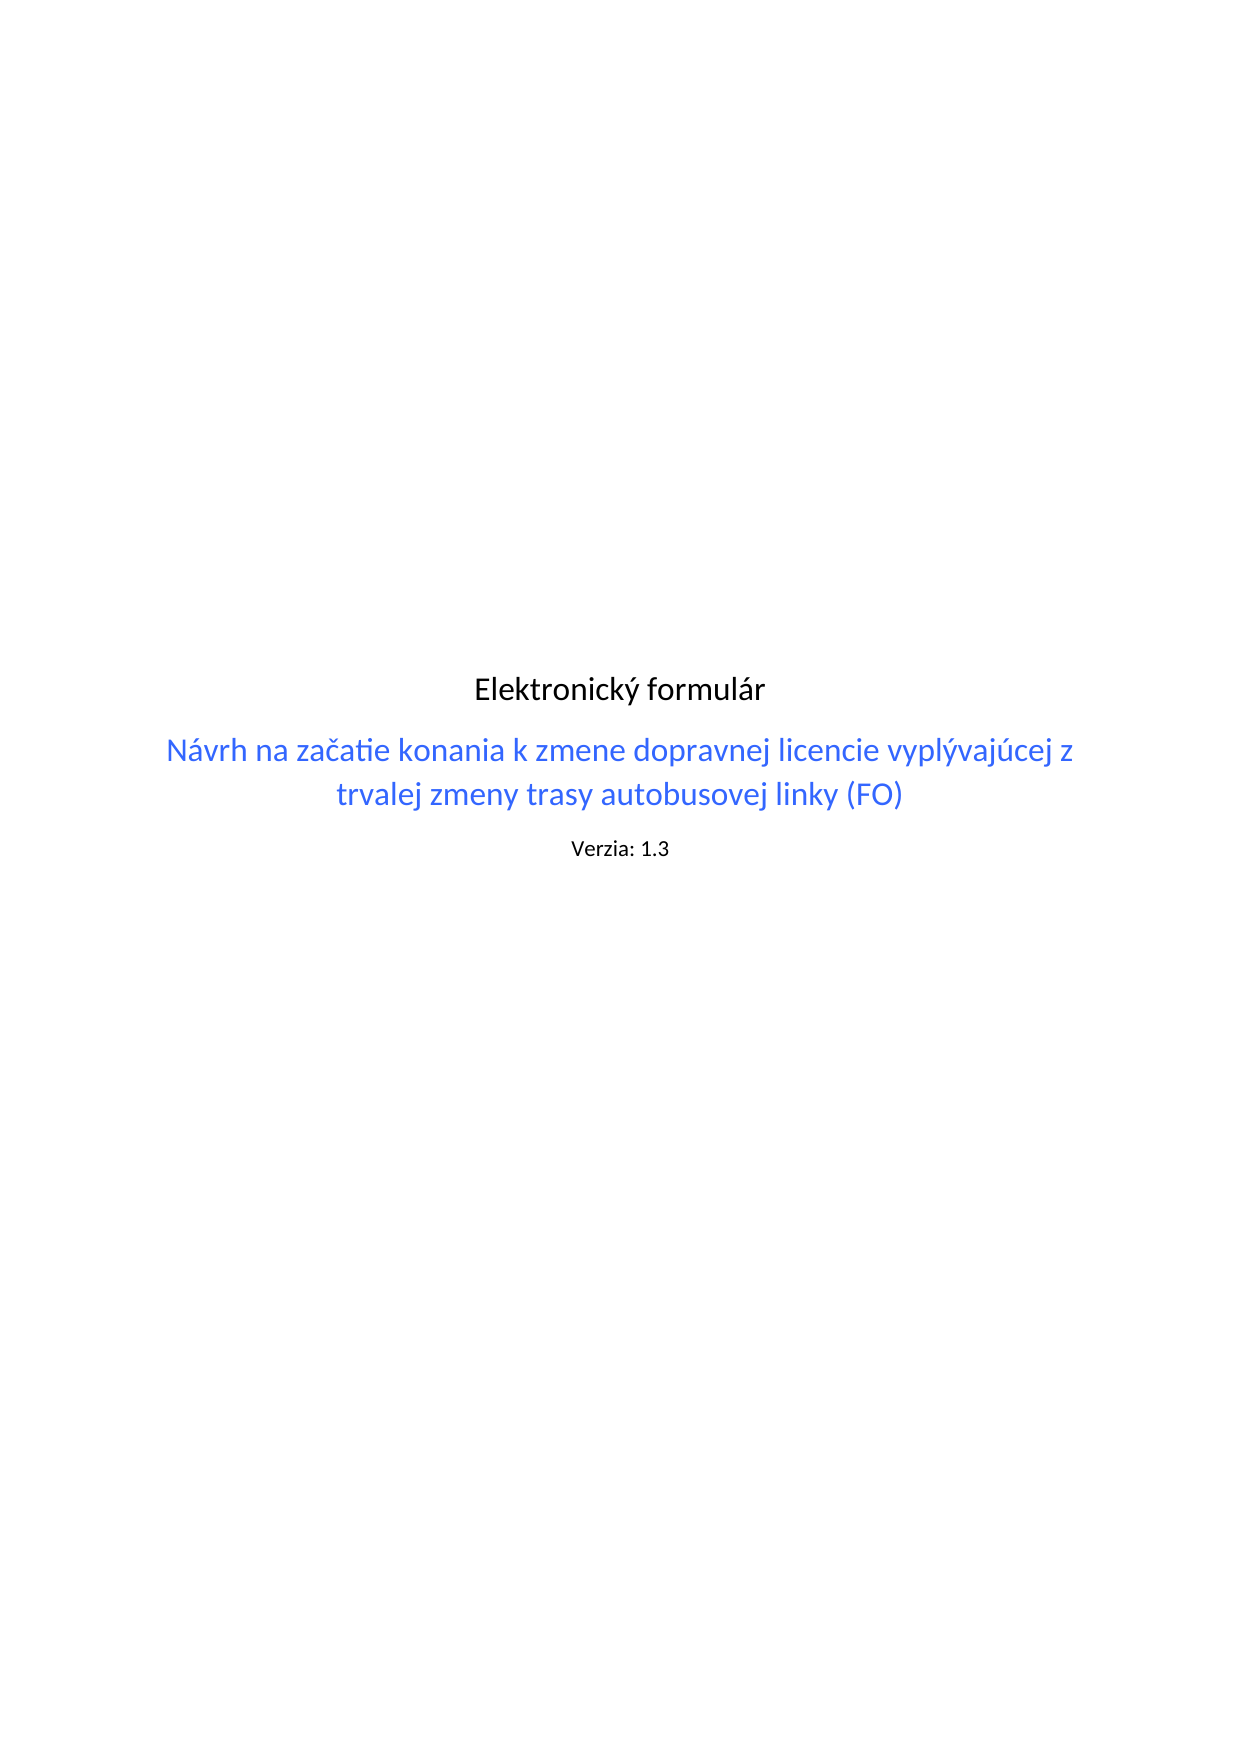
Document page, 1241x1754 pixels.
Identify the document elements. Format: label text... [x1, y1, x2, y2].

text Verzia: 1.3 [148, 834, 1093, 862]
text Elektronický formulár [148, 668, 1093, 709]
text Návrh na začatie konania k zmene dopravnej licencie vyplývajúcej z trvalej zmeny trasy autobusovej linky (FO) [148, 729, 1093, 814]
